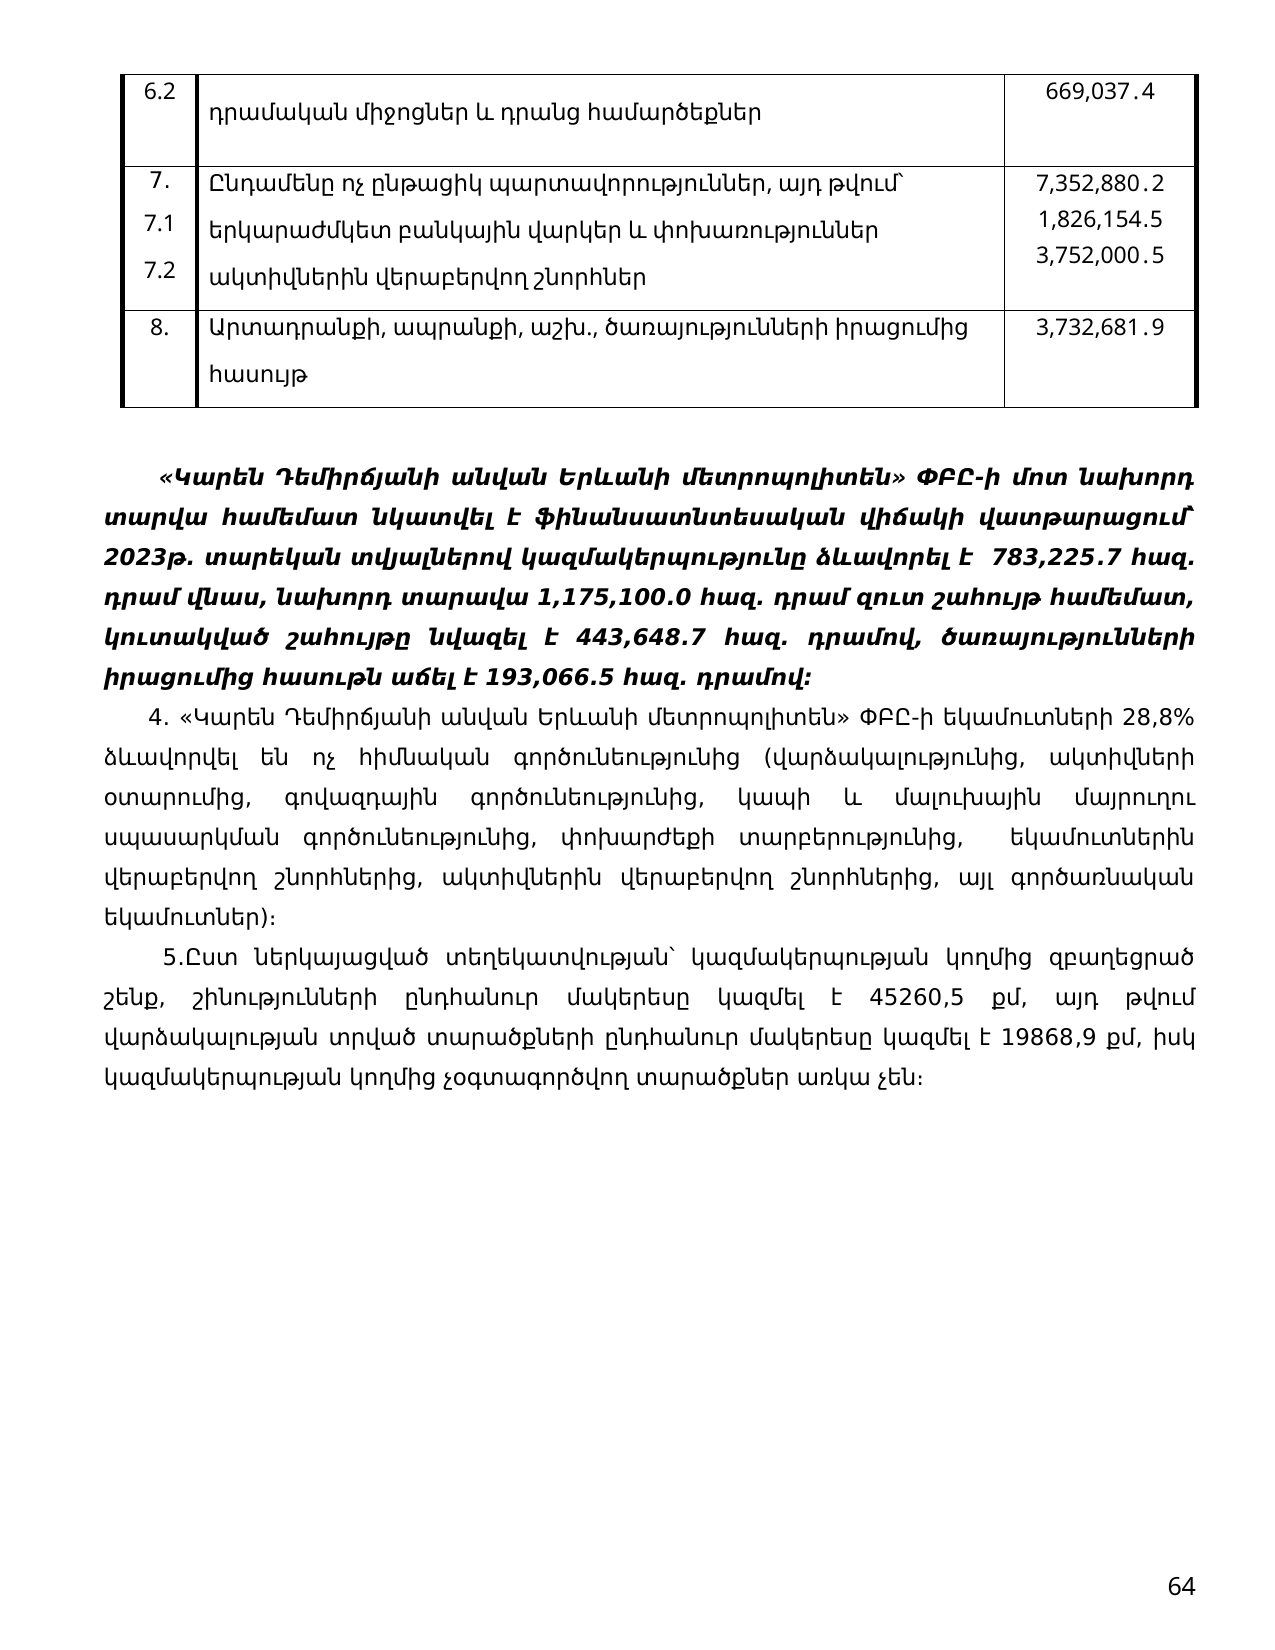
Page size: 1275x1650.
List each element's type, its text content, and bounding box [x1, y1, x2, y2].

table_cell 8. [125, 311, 195, 407]
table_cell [1005, 75, 1194, 166]
table_cell 6. 6.1 6.2 [125, 75, 195, 166]
text 4․ «Կարեն Դեմիրճյանի անվան Երևանի մետրոպոլիտեն» ՓԲԸ-ի եկամուտների 28,8% ձևավորվել են ոչ հիմնական գործունեությունից (վարձակալությունից, ակտիվների օտարումից, գովազդային գործունեությունից, կապի և մալուխային մայրուղու սպասարկման գործունեությունից, փոխարժեքի տարբերությունից, եկամուտներին վերաբերվող շնորհներից, ակտիվներին վերաբերվող շնորհներից, այլ գործառնական եկամուտներ)։ [103, 704, 1196, 931]
text 5․Ըստ ներկայացված տեղեկատվության՝ կազմակերպության կողմից զբաղեցրած շենք, շինությունների ընդհանուր մակերեսը կազմել է 45260,5 քմ, այդ թվում վարձակալության տրված տարածքների ընդհանուր մակերեսը կազմել է 19868,9 քմ, իսկ կազմակերպության կողմից չօգտագործվող տարածքներ առկա չեն։ [103, 944, 1196, 1091]
text «Կարեն Դեմիրճյանի անվան Երևանի մետրոպոլիտեն» ՓԲԸ-ի մոտ նախորդ տարվա համեմատ նկատվել է ֆինանսատնտեսական վիճակի վատթարացում՝ 2023թ. տարեկան տվյալներով կազմակերպությունը ձևավորել է 783,225․7 հազ․ դրամ վնաս, նախորդ տարավա 1,175,100․0 հազ․ դրամ զուտ շահույթ համեմատ, կուտակված շահույթը նվազել է 443,648․7 հազ․ դրամով, ծառայությունների իրացումից հասութն աճել է 193,066․5 հազ․ դրամով։ [103, 464, 1196, 691]
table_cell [199, 75, 1004, 166]
table_cell Արտադրանքի, ապրանքի, աշխ., ծառայությունների իրացումից հասույթ [199, 311, 1004, 407]
table_cell 7. 7.1 7.2 [125, 167, 195, 310]
table_cell 7,352,880․2 1,826,154․5 3,752,000․5 [1005, 167, 1194, 310]
table_cell Ընդամենը ոչ ընթացիկ պարտավորություններ, այդ թվում՝ երկարաժմկետ բանկային վարկեր և փոխառություններ ակտիվներին վերաբերվող շնորհներ [199, 167, 1004, 310]
table_cell 3,732,681․9 [1005, 311, 1194, 407]
